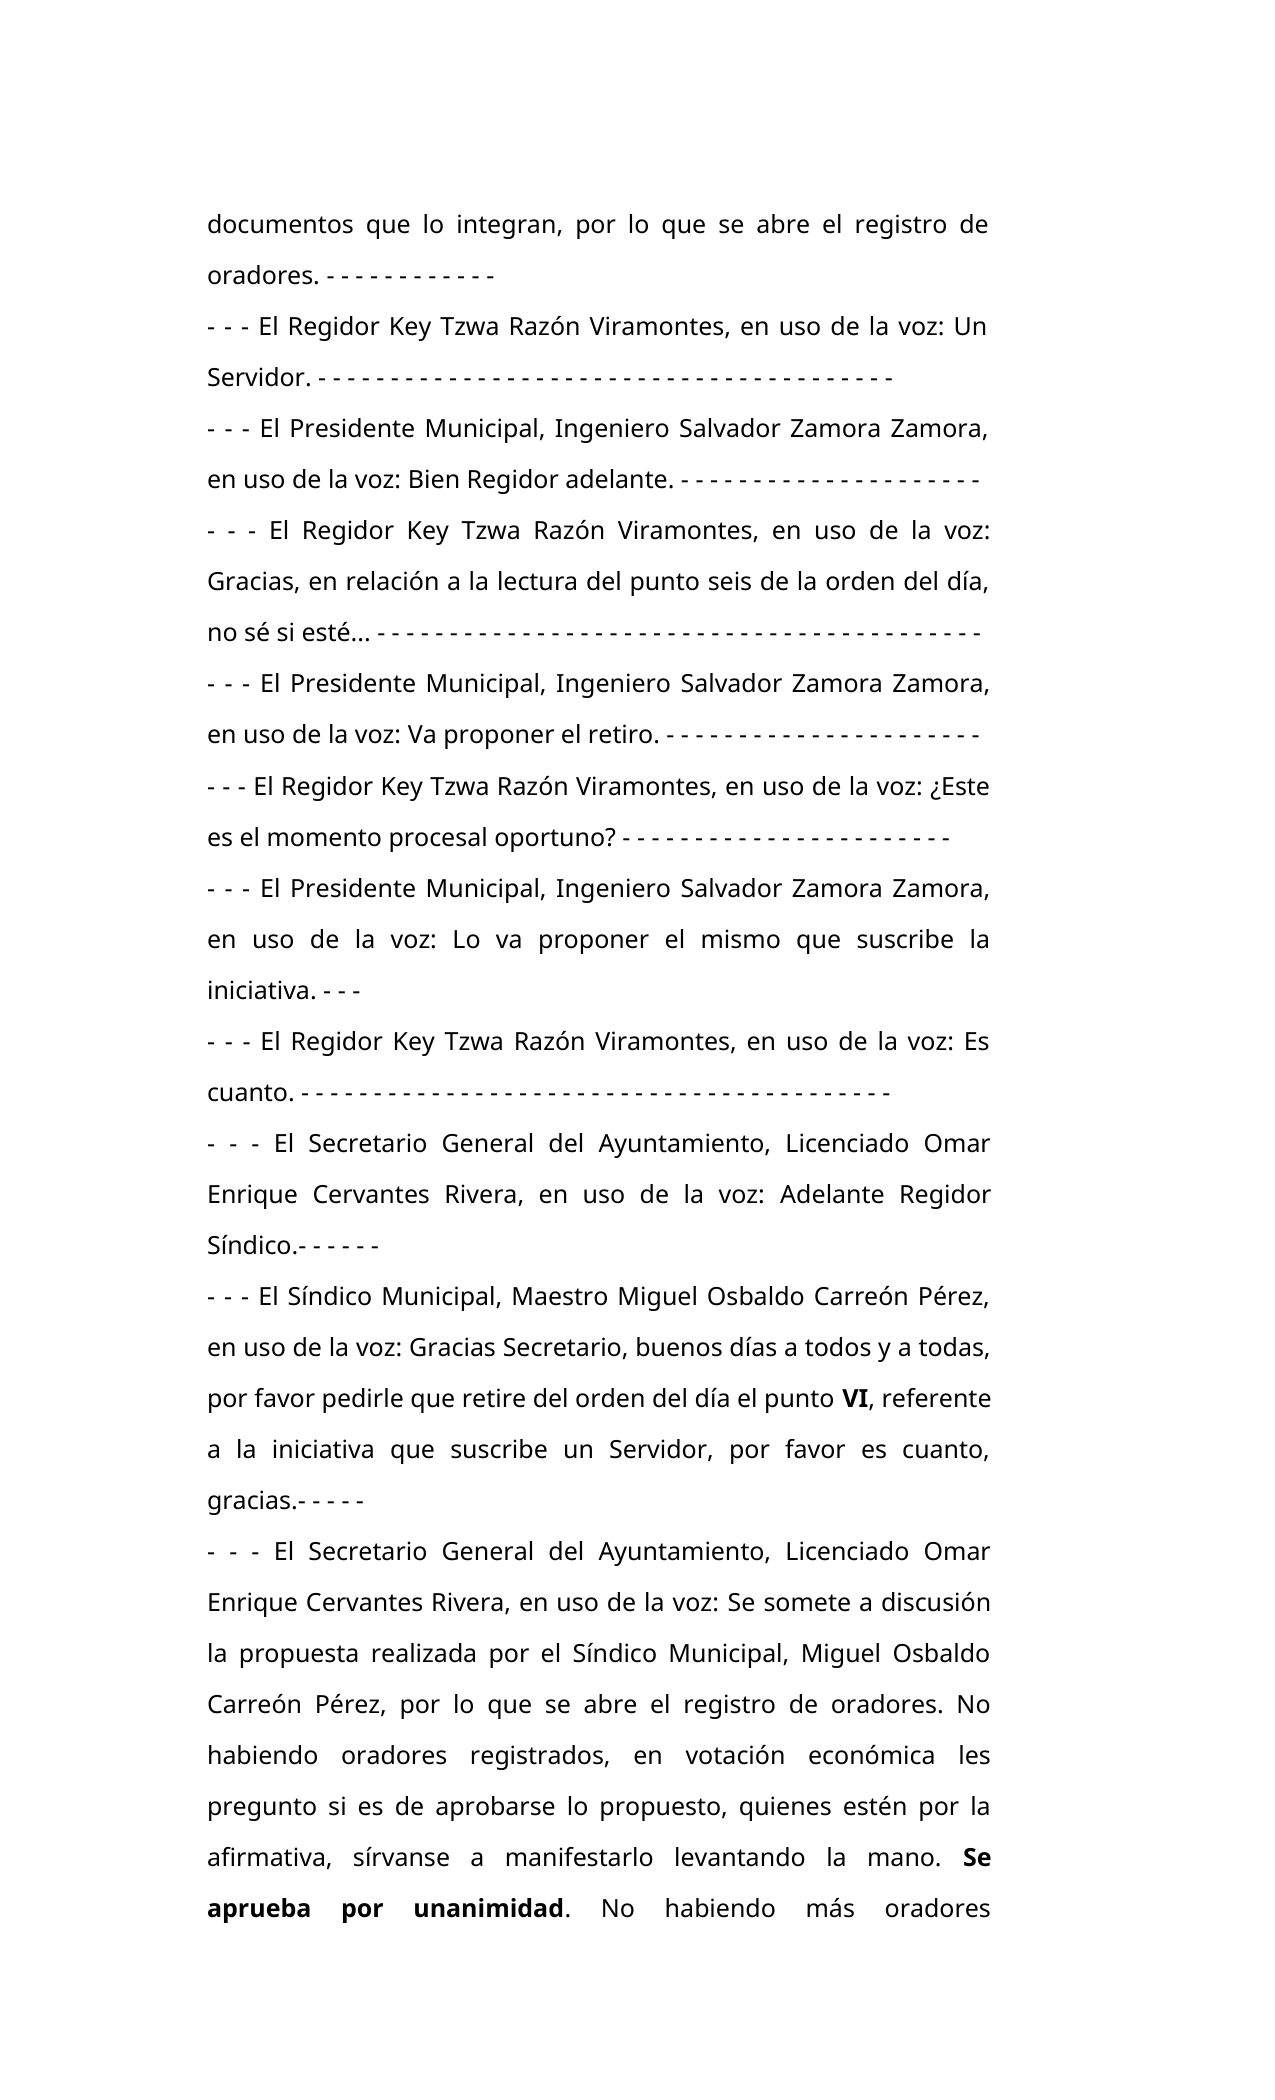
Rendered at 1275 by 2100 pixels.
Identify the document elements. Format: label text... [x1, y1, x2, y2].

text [207, 207, 989, 292]
text - - - El Regidor Key Tzwa Razón Viramontes, en uso de la voz: Gracias, en relación a la lectura del punto seis de la orden del día, no sé si esté... - - - - - - - - - - - - - - - - - - - - - - - - - - - - - - - - - - - - - - - - - - [207, 513, 991, 649]
text - - - El Secretario General del Ayuntamiento, Licenciado Omar Enrique Cervantes Rivera, en uso de la voz: Adelante Regidor Síndico.- - - - - - [207, 1126, 991, 1262]
text - - - El Regidor Key Tzwa Razón Viramontes, en uso de la voz: ¿Este es el momento procesal oportuno? - - - - - - - - - - - - - - - - - - - - - - - [207, 768, 991, 853]
text - - - El Presidente Municipal, Ingeniero Salvador Zamora Zamora, en uso de la voz: Lo va proponer el mismo que suscribe la iniciativa. - - - [207, 870, 991, 1006]
text - - - El Síndico Municipal, Maestro Miguel Osbaldo Carreón Pérez, en uso de la voz: Gracias Secretario, buenos días a todos y a todas, por favor pedirle que retire del orden del día el punto VI, referente a la iniciativa que suscribe un Servidor, por favor es cuanto, gracias.- - - - - [207, 1279, 991, 1517]
text - - - El Regidor Key Tzwa Razón Viramontes, en uso de la voz: Un Servidor. - - - - - - - - - - - - - - - - - - - - - - - - - - - - - - - - - - - - - - - - [207, 309, 989, 394]
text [207, 1534, 991, 1925]
text - - - El Regidor Key Tzwa Razón Viramontes, en uso de la voz: Es cuanto. - - - - - - - - - - - - - - - - - - - - - - - - - - - - - - - - - - - - - - - - - [207, 1023, 991, 1108]
text - - - El Presidente Municipal, Ingeniero Salvador Zamora Zamora, en uso de la voz: Va proponer el retiro. - - - - - - - - - - - - - - - - - - - - - - [207, 666, 991, 751]
text - - - El Presidente Municipal, Ingeniero Salvador Zamora Zamora, en uso de la voz: Bien Regidor adelante. - - - - - - - - - - - - - - - - - - - - - [207, 411, 989, 496]
